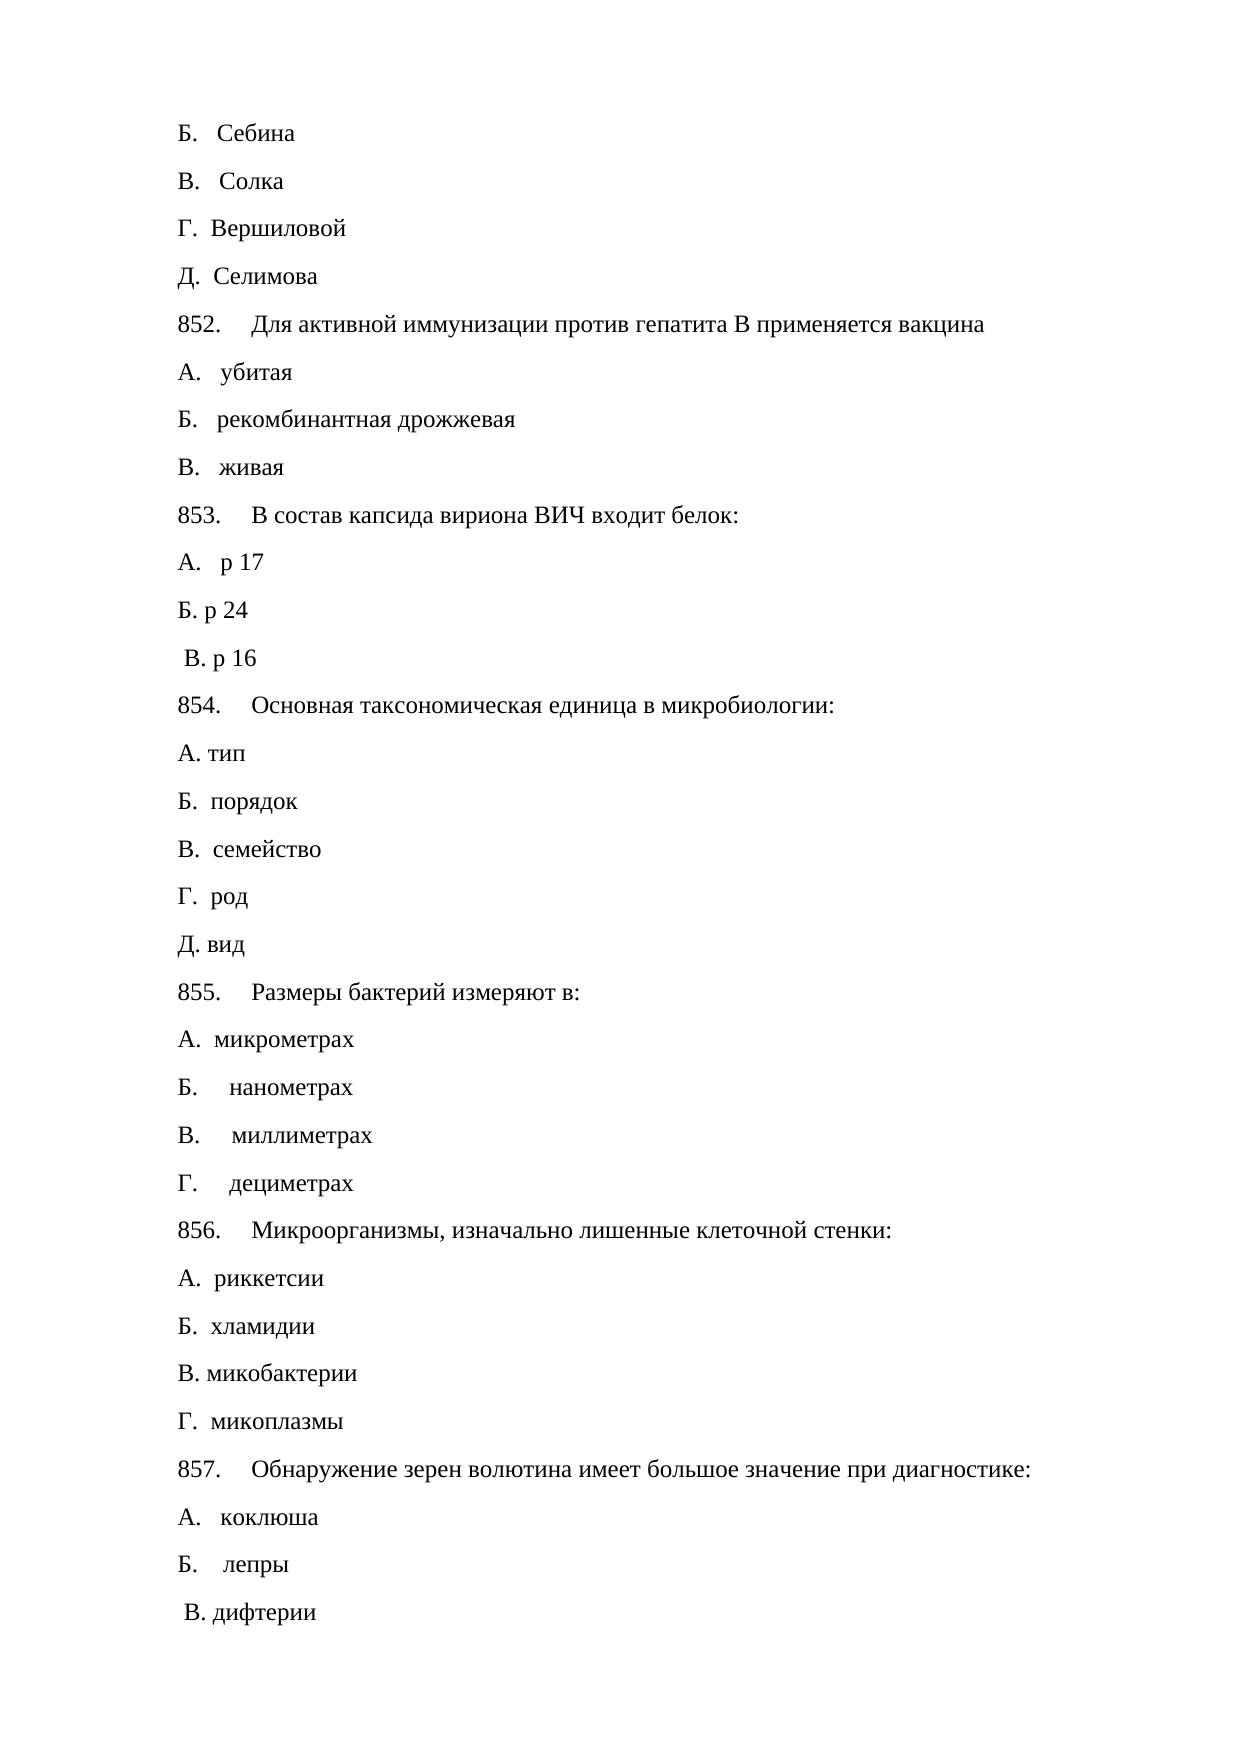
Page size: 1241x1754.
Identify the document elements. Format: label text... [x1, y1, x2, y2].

text 853. В состав капсида вириона ВИЧ входит белок: [177, 500, 1152, 528]
text В. семейство [177, 834, 1152, 862]
text 855. Размеры бактерий измеряют в: [177, 977, 1152, 1006]
text В. миллиметрах [177, 1120, 1152, 1149]
text Б. Себина [177, 118, 1152, 147]
text В. Солка [177, 166, 1152, 194]
text Б. хламидии [177, 1311, 1152, 1339]
text Б. порядок [177, 786, 1152, 815]
text А. риккетсии [177, 1263, 1152, 1292]
text Г. род [177, 881, 1152, 910]
text Б. нанометрах [177, 1072, 1152, 1101]
text 857. Обнаружение зерен волютина имеет большое значение при диагностике: [177, 1454, 1152, 1483]
text Б. лепры [177, 1549, 1152, 1578]
text В. дифтерии [177, 1597, 1152, 1626]
text В. живая [177, 452, 1152, 481]
text А. тип [177, 738, 1152, 767]
text Д. Селимова [177, 261, 1152, 290]
text В. микобактерии [177, 1358, 1152, 1387]
text А. микрометрах [177, 1024, 1152, 1053]
text Д. вид [177, 929, 1152, 958]
text Г. микоплазмы [177, 1406, 1152, 1435]
text А. p 17 [177, 547, 1152, 576]
text 852. Для активной иммунизации против гепатита В применяется вакцина [177, 309, 1152, 338]
text А. коклюша [177, 1502, 1152, 1530]
text В. p 16 [177, 643, 1152, 672]
text Г. Вершиловой [177, 213, 1152, 242]
text А. убитая [177, 357, 1152, 385]
text 856. Микроорганизмы, изначально лишенные клеточной стенки: [177, 1215, 1152, 1244]
text Б. p 24 [177, 595, 1152, 624]
text Г. дециметрах [177, 1168, 1152, 1196]
text Б. рекомбинантная дрожжевая [177, 404, 1152, 433]
text 854. Основная таксономическая единица в микробиологии: [177, 691, 1152, 719]
